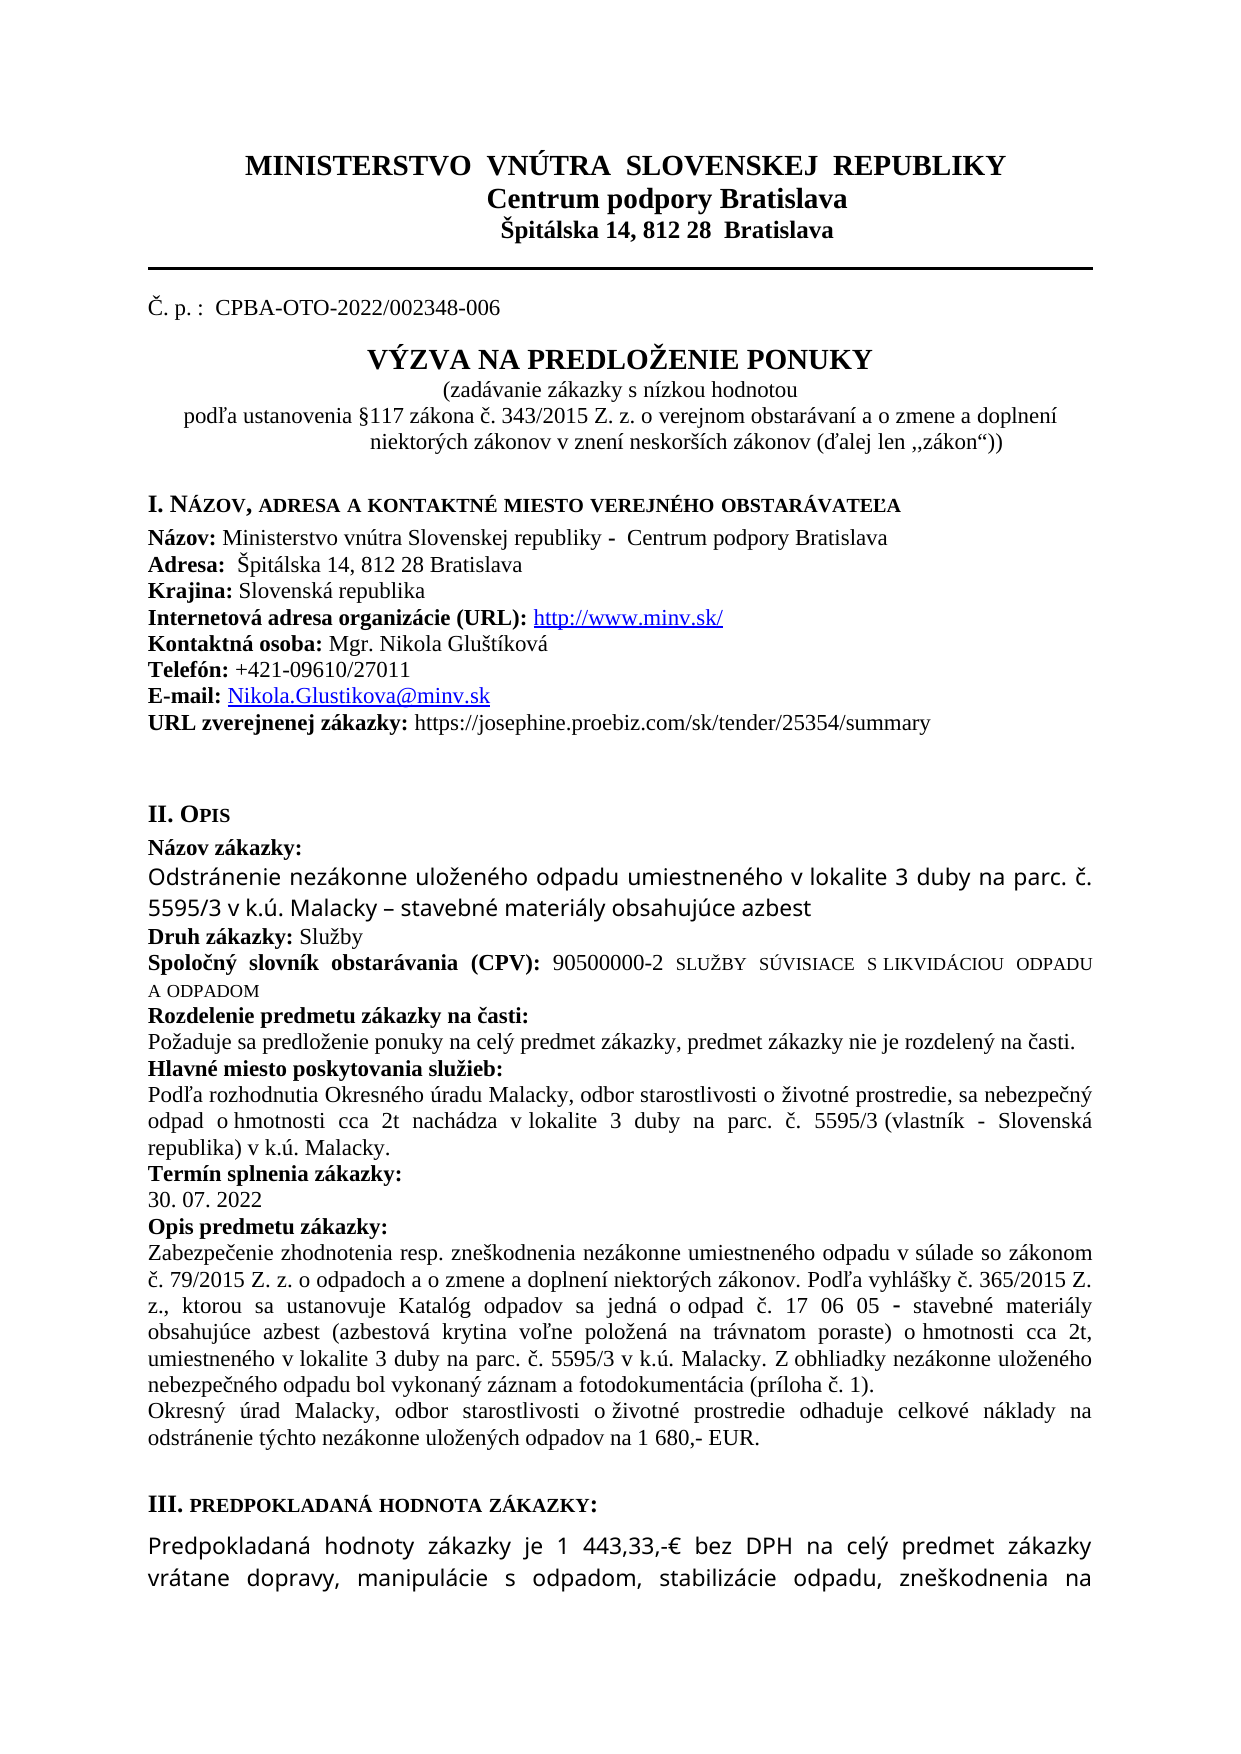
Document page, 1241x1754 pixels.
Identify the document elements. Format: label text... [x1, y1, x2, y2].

text Druh zákazky: Služby [148, 923, 1093, 949]
subtitle Špitálska 14, 812 28 Bratislava [241, 215, 1093, 243]
subtitle III. predpokladaná hodnota zákazky: [148, 1489, 1093, 1518]
text Zabezpečenie zhodnotenia resp. zneškodnenia nezákonne umiestneného odpadu v súlade so zákonom č. 79/2015 Z. z. o odpadoch a o zmene a doplnení niektorých zákonov. Podľa vyhlášky č. 365/2015 Z. z., ktorou sa ustanovuje Katalóg odpadov sa jedná o odpad č. 17 06 05 stavebné materiály obsahujúce azbest (azbestová krytina voľne položená na trávnatom poraste) o hmotnosti cca 2t, umiestneného v lokalite 3 duby na parc. č. 5595/3 v k.ú. Malacky. Z obhliadky nezákonne uloženého nebezpečného odpadu bol vykonaný záznam a fotodokumentácia (príloha č. 1). [148, 1239, 1093, 1397]
text Požaduje sa predloženie ponuky na celý predmet zákazky, predmet zákazky nie je rozdelený na časti. [148, 1028, 1093, 1055]
text Internetová adresa organizácie (URL): http://www.minv.sk/ [148, 603, 1093, 630]
text podľa ustanovenia §117 zákona č. 343/2015 Z. z. o verejnom obstarávaní a o zmene a doplnení niektorých zákonov v znení neskorších zákonov (ďalej len ,,zákon“)) [148, 402, 1093, 455]
text Opis predmetu zákazky: [148, 1213, 1093, 1239]
text (zadávanie zákazky s nízkou hodnotou [148, 376, 1093, 402]
text Kontaktná osoba: Mgr. Nikola Gluštíková [148, 630, 1093, 656]
text Spoločný slovník obstarávania (CPV): 90500000-2 služby súvisiace s likvidáciou odpadu a odpadom [148, 949, 1093, 1002]
text Názov zákazky: [148, 834, 1093, 861]
subtitle II. Opis [148, 799, 1093, 828]
text Termín splnenia zákazky: [148, 1160, 1093, 1187]
text Rozdelenie predmetu zákazky na časti: [148, 1002, 1093, 1028]
text Telefón: +421-09610/27011 [148, 656, 1093, 683]
text E-mail: Nikola.Glustikova@minv.sk [148, 683, 1093, 709]
text Odstránenie nezákonne uloženého odpadu umiestneného v lokalite 3 duby na parc. č. 5595/3 v k.ú. Malacky – stavebné materiály obsahujúce azbest [148, 861, 1093, 923]
text URL zverejnenej zákazky: https://josephine.proebiz.com/sk/tender/25354/summary [148, 709, 1093, 735]
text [148, 1530, 1093, 1593]
text VÝZVA NA PREDLOŽENIE PONUKY [148, 342, 1093, 376]
text Okresný úrad Malacky, odbor starostlivosti o životné prostredie odhaduje celkové náklady na odstránenie týchto nezákonne uložených odpadov na 1 680,- EUR. [148, 1397, 1093, 1450]
text Hlavné miesto poskytovania služieb: [148, 1055, 1093, 1081]
text Názov: Ministerstvo vnútra Slovenskej republiky - Centrum podpory Bratislava [148, 524, 1093, 551]
subtitle I. Názov, adresa a kontaktné miesto verejného obstarávateľa [148, 489, 1093, 518]
subtitle Centrum podpory Bratislava [241, 181, 1093, 215]
title MINISTERSTVO VNÚTRA SLOVENSKEJ REPUBLIKY [148, 148, 1104, 181]
text Krajina: Slovenská republika [148, 577, 1093, 603]
text Adresa: Špitálska 14, 812 28 Bratislava [148, 551, 1093, 577]
text Podľa rozhodnutia Okresného úradu Malacky, odbor starostlivosti o životné prostredie, sa nebezpečný odpad o hmotnosti cca 2t nachádza v lokalite 3 duby na parc. č. 5595/3 (vlastník - Slovenská republika) v k.ú. Malacky. [148, 1081, 1093, 1160]
text 30. 07. 2022 [148, 1187, 1093, 1213]
text Č. p. : CPBA-OTO-2022/002348-006 [148, 294, 1093, 321]
